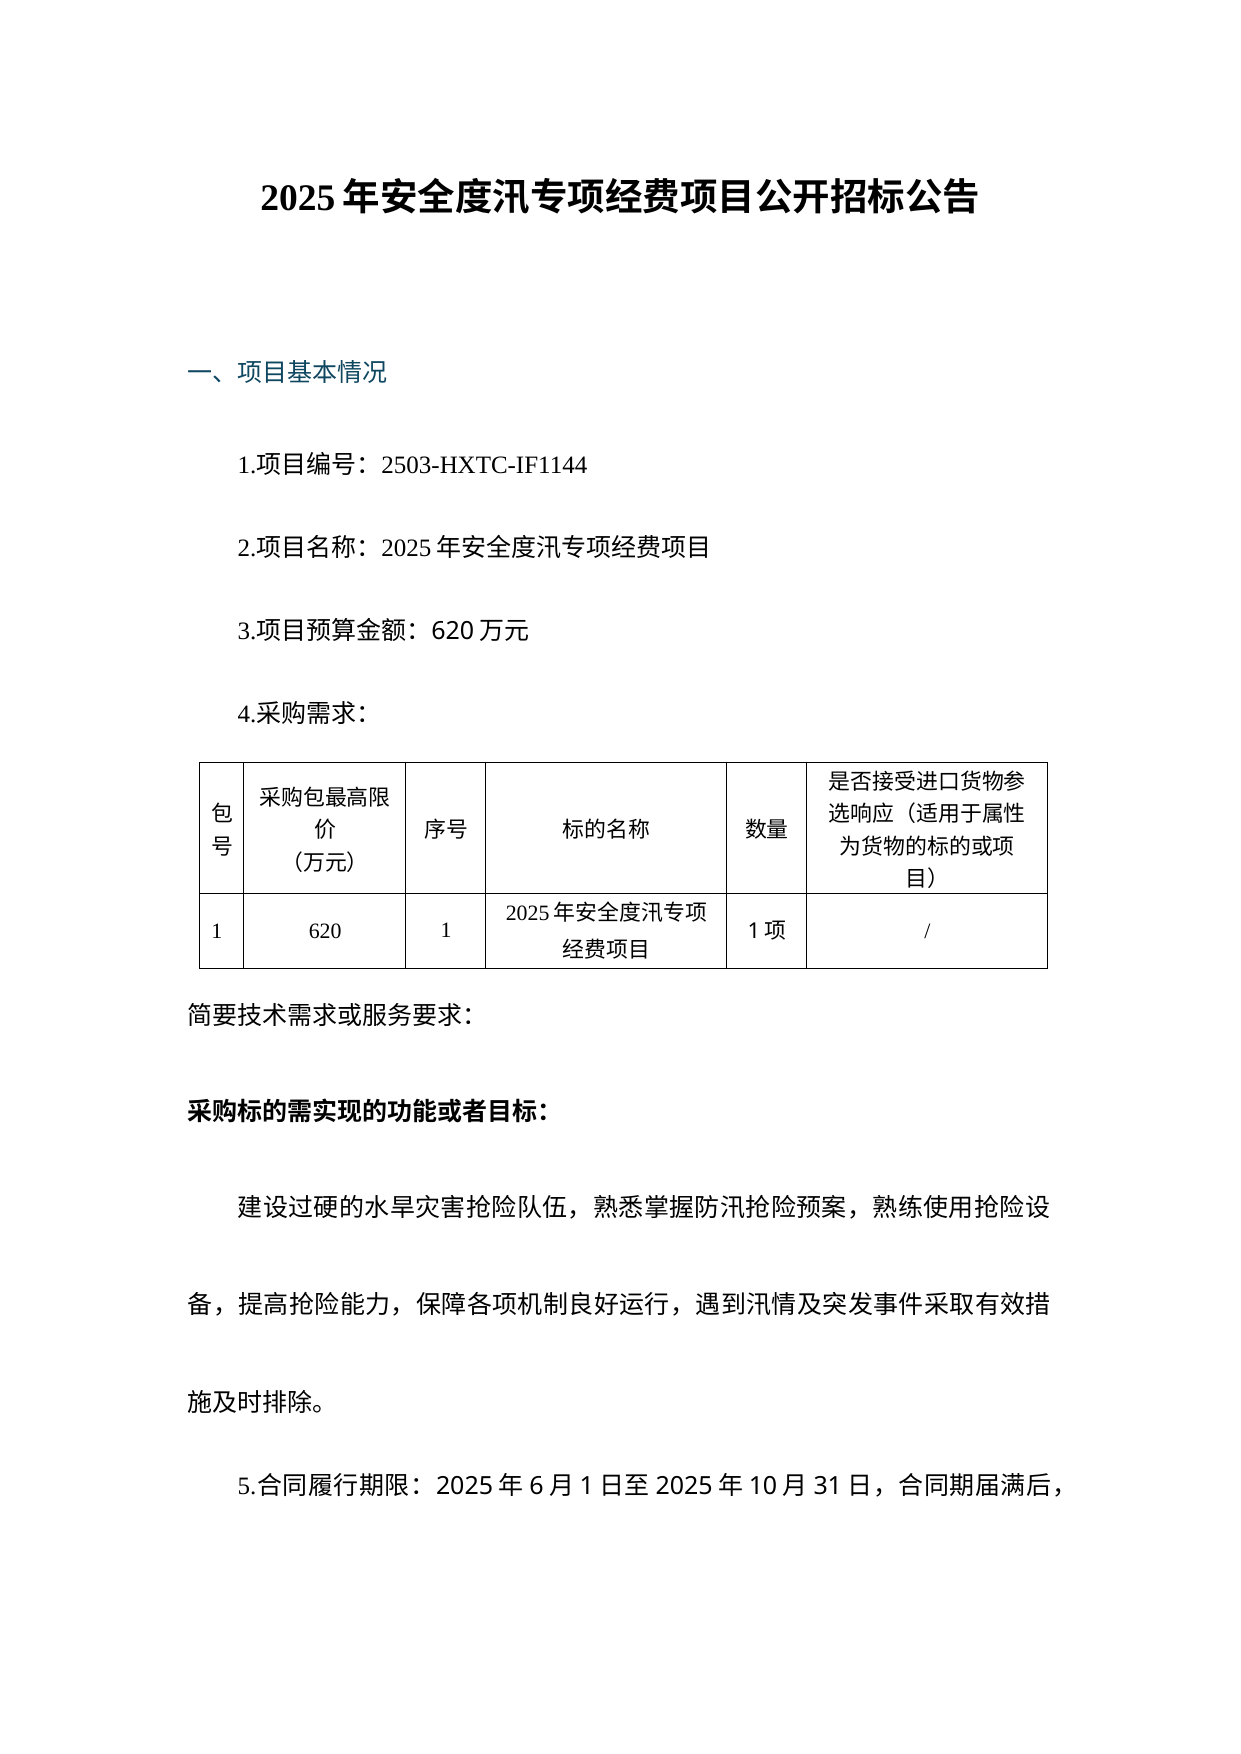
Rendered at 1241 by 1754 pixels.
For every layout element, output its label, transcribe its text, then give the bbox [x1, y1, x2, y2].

table_cell 620 [244, 894, 405, 968]
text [187, 1451, 1053, 1516]
text 2025年安全度汛专项经费项目公开招标公告 [187, 162, 1053, 227]
table_cell 1 [406, 894, 485, 968]
text 建设过硬的水旱灾害抢险队伍，熟悉掌握防汛抢险预案，熟练使用抢险设备，提高抢险能力，保障各项机制良好运行，遇到汛情及突发事件采取有效措施及时排除。 [187, 1173, 1053, 1433]
table_header 包号 [200, 763, 243, 893]
subtitle 一、项目基本情况 [187, 338, 1053, 403]
text 3.项目预算金额：620万元 [187, 596, 1053, 661]
table_cell / [807, 894, 1047, 968]
text 简要技术需求或服务要求： [187, 981, 1053, 1046]
table_header 采购包最高限价 （万元） [244, 763, 405, 893]
text 采购标的需实现的功能或者目标： [187, 1077, 1053, 1142]
table_header 数量 [727, 763, 806, 893]
table_cell 2025年安全度汛专项经费项目 [486, 894, 726, 968]
text 4.采购需求： [187, 679, 1053, 744]
table_header 是否接受进口货物参选响应（适用于属性为货物的标的或项目） [807, 763, 1047, 893]
text 1.项目编号：2503-HXTC-IF1144 [187, 430, 1053, 495]
table_cell 1项 [727, 894, 806, 968]
table_header 序号 [406, 763, 485, 893]
text 2.项目名称：2025年安全度汛专项经费项目 [187, 513, 1053, 578]
table_header 标的名称 [486, 763, 726, 893]
table_cell 1 [200, 894, 243, 968]
